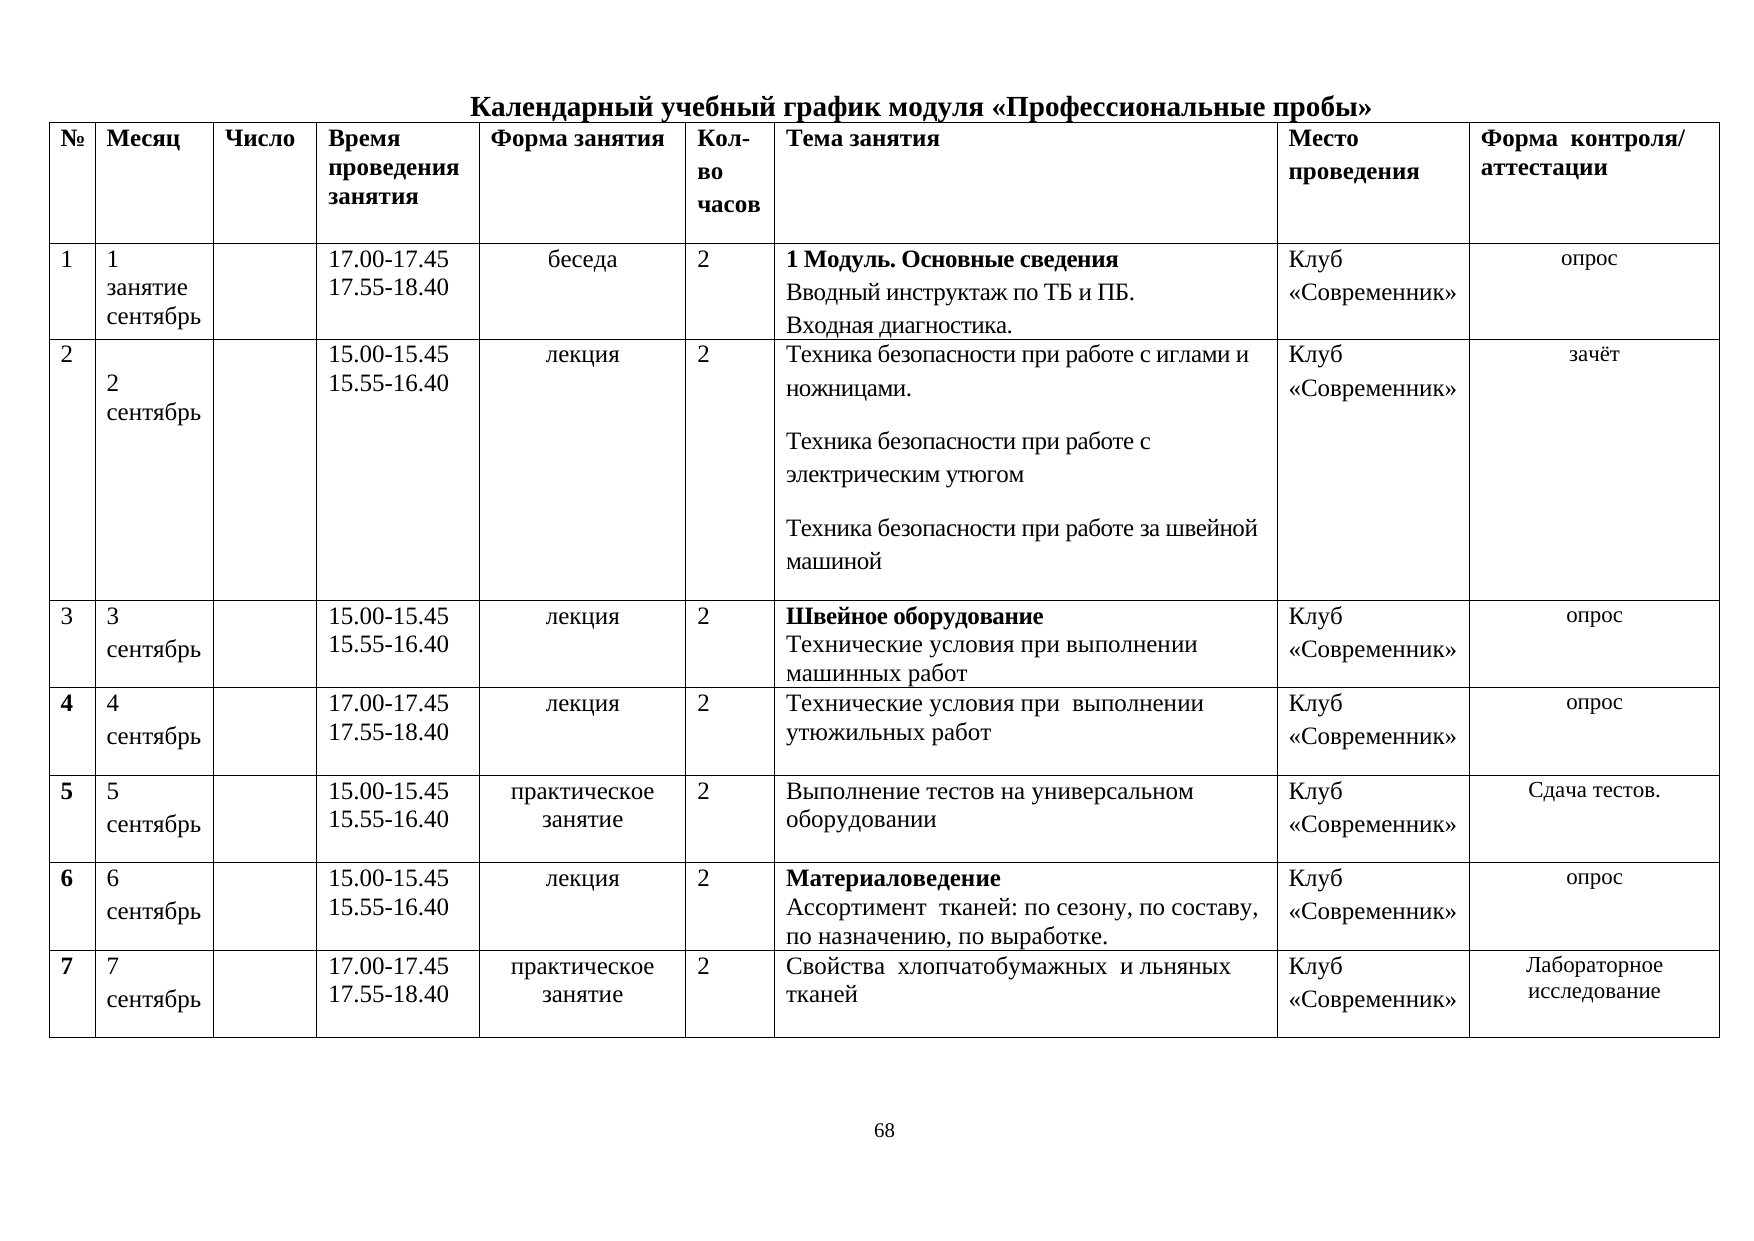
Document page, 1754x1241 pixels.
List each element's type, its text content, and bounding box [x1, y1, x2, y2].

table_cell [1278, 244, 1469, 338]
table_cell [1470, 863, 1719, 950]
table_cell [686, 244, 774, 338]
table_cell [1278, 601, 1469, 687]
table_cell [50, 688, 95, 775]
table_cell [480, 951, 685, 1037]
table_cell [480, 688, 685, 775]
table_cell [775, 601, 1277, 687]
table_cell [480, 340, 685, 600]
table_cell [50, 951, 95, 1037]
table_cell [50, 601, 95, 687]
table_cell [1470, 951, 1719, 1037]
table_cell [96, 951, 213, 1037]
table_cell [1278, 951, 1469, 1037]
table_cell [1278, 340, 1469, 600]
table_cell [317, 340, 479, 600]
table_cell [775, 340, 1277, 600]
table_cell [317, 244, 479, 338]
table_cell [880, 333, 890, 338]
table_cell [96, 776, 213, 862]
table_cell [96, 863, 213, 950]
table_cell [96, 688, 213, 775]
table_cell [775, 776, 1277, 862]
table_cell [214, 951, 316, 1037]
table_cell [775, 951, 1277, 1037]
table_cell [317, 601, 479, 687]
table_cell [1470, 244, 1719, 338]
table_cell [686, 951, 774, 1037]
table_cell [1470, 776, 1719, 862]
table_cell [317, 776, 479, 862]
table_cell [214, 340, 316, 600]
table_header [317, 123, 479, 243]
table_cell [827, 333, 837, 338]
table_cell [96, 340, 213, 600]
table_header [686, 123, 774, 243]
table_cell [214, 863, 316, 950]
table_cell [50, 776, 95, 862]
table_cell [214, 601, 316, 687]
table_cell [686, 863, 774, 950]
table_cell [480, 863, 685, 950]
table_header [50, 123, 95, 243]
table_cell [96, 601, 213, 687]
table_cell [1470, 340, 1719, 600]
text Календарный учебный график модуля «Профессиональные пробы» [74, 89, 1695, 122]
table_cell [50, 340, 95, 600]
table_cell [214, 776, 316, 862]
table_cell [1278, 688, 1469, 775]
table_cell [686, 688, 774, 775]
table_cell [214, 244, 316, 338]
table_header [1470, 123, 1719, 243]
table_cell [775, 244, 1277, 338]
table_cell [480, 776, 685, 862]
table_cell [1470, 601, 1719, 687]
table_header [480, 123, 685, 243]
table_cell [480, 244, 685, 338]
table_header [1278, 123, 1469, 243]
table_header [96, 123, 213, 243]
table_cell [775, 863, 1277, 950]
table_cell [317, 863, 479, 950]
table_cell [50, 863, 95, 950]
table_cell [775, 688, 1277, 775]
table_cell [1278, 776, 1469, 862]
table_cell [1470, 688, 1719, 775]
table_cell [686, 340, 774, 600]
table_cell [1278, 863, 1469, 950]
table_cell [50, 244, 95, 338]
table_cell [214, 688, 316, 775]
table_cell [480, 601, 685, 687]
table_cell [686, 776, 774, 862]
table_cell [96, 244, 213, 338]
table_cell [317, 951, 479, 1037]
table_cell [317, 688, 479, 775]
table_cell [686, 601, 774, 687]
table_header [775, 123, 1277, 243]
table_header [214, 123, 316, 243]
